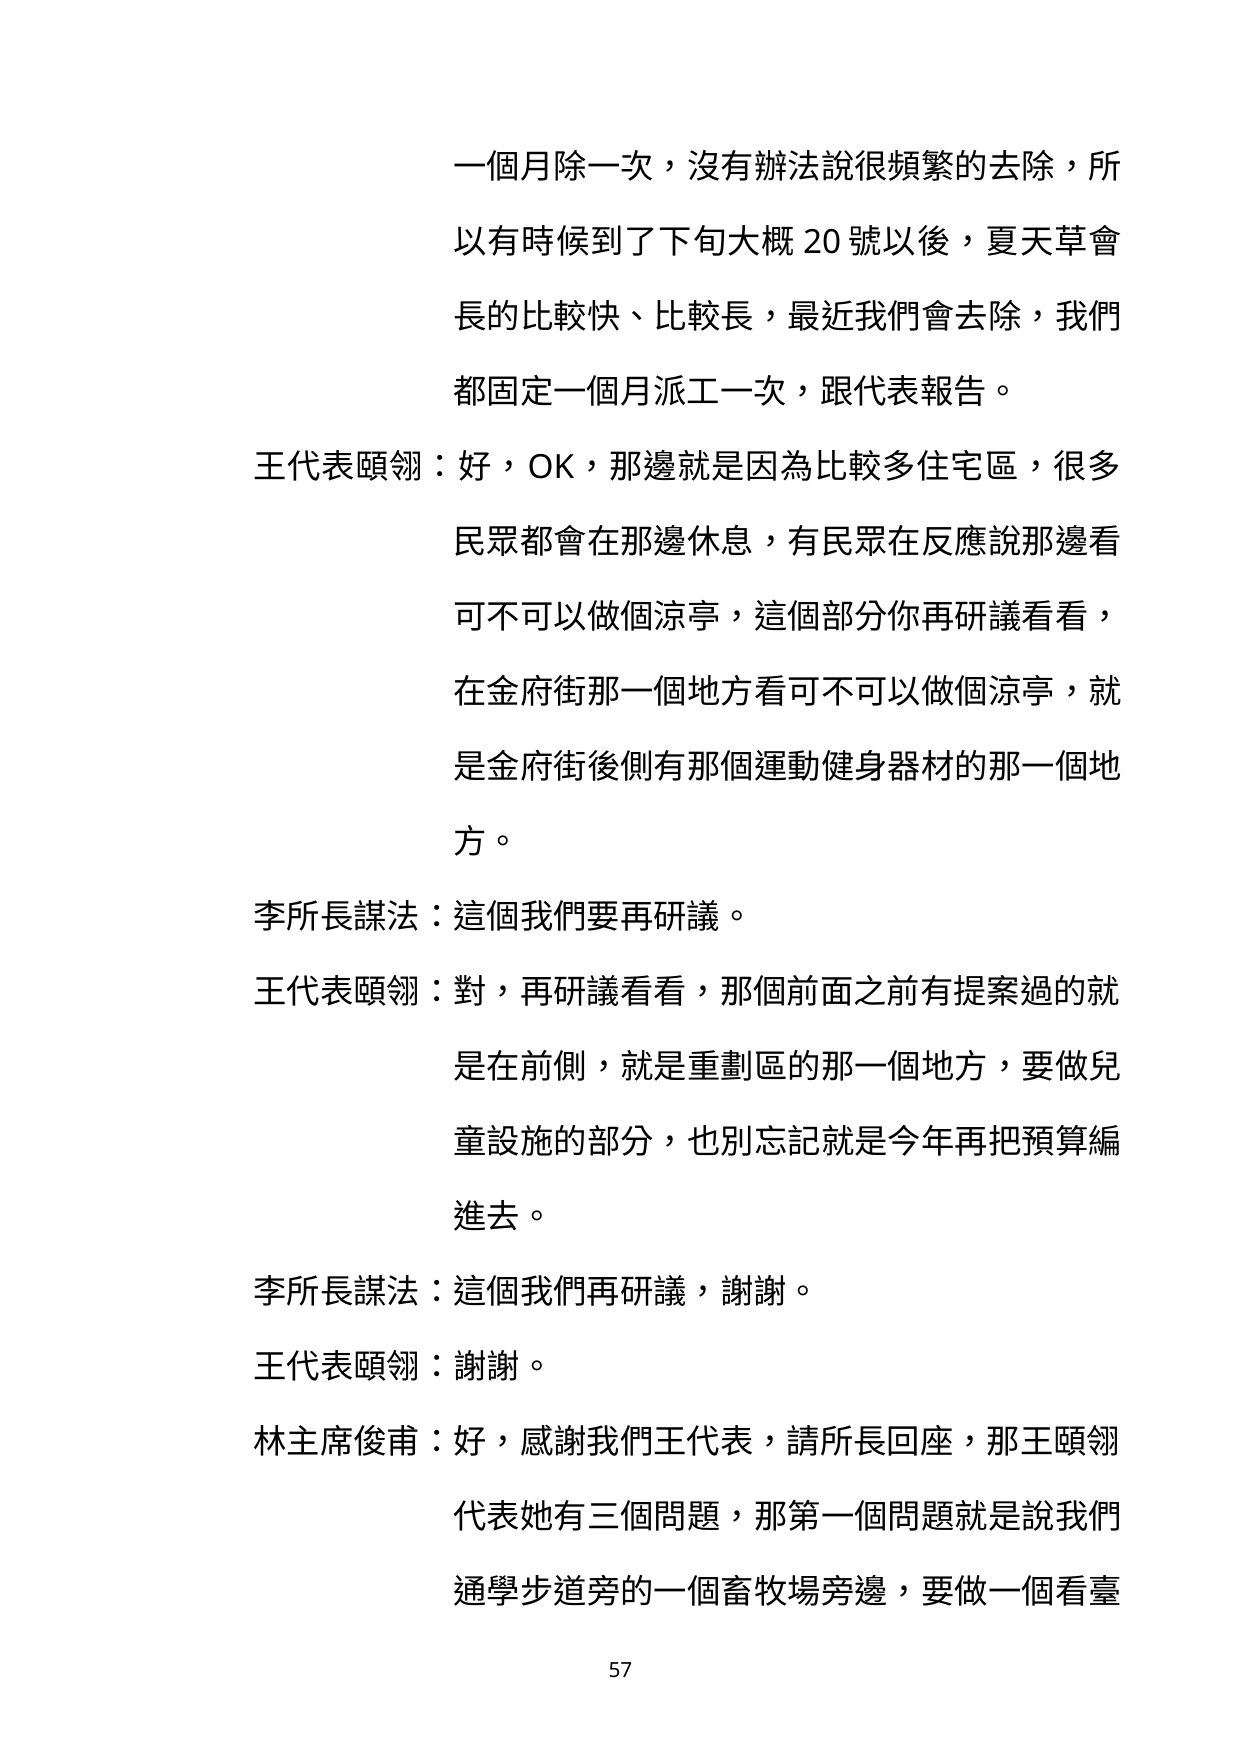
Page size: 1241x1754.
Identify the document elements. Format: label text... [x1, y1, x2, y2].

text 王代表頤翎：謝謝。 [253, 1327, 1122, 1402]
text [253, 1402, 1122, 1627]
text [253, 127, 1122, 427]
text 王代表頤翎：對，再研議看看，那個前面之前有提案過的就是在前側，就是重劃區的那一個地方，要做兒童設施的部分，也別忘記就是今年再把預算編進去。 [253, 952, 1122, 1252]
text 王代表頤翎：好，OK，那邊就是因為比較多住宅區，很多民眾都會在那邊休息，有民眾在反應說那邊看可不可以做個涼亭，這個部分你再研議看看，在金府街那一個地方看可不可以做個涼亭，就是金府街後側有那個運動健身器材的那一個地方。 [253, 427, 1122, 877]
text 李所長謀法：這個我們再研議，謝謝。 [253, 1252, 1122, 1327]
text 李所長謀法：這個我們要再研議。 [253, 877, 1122, 952]
